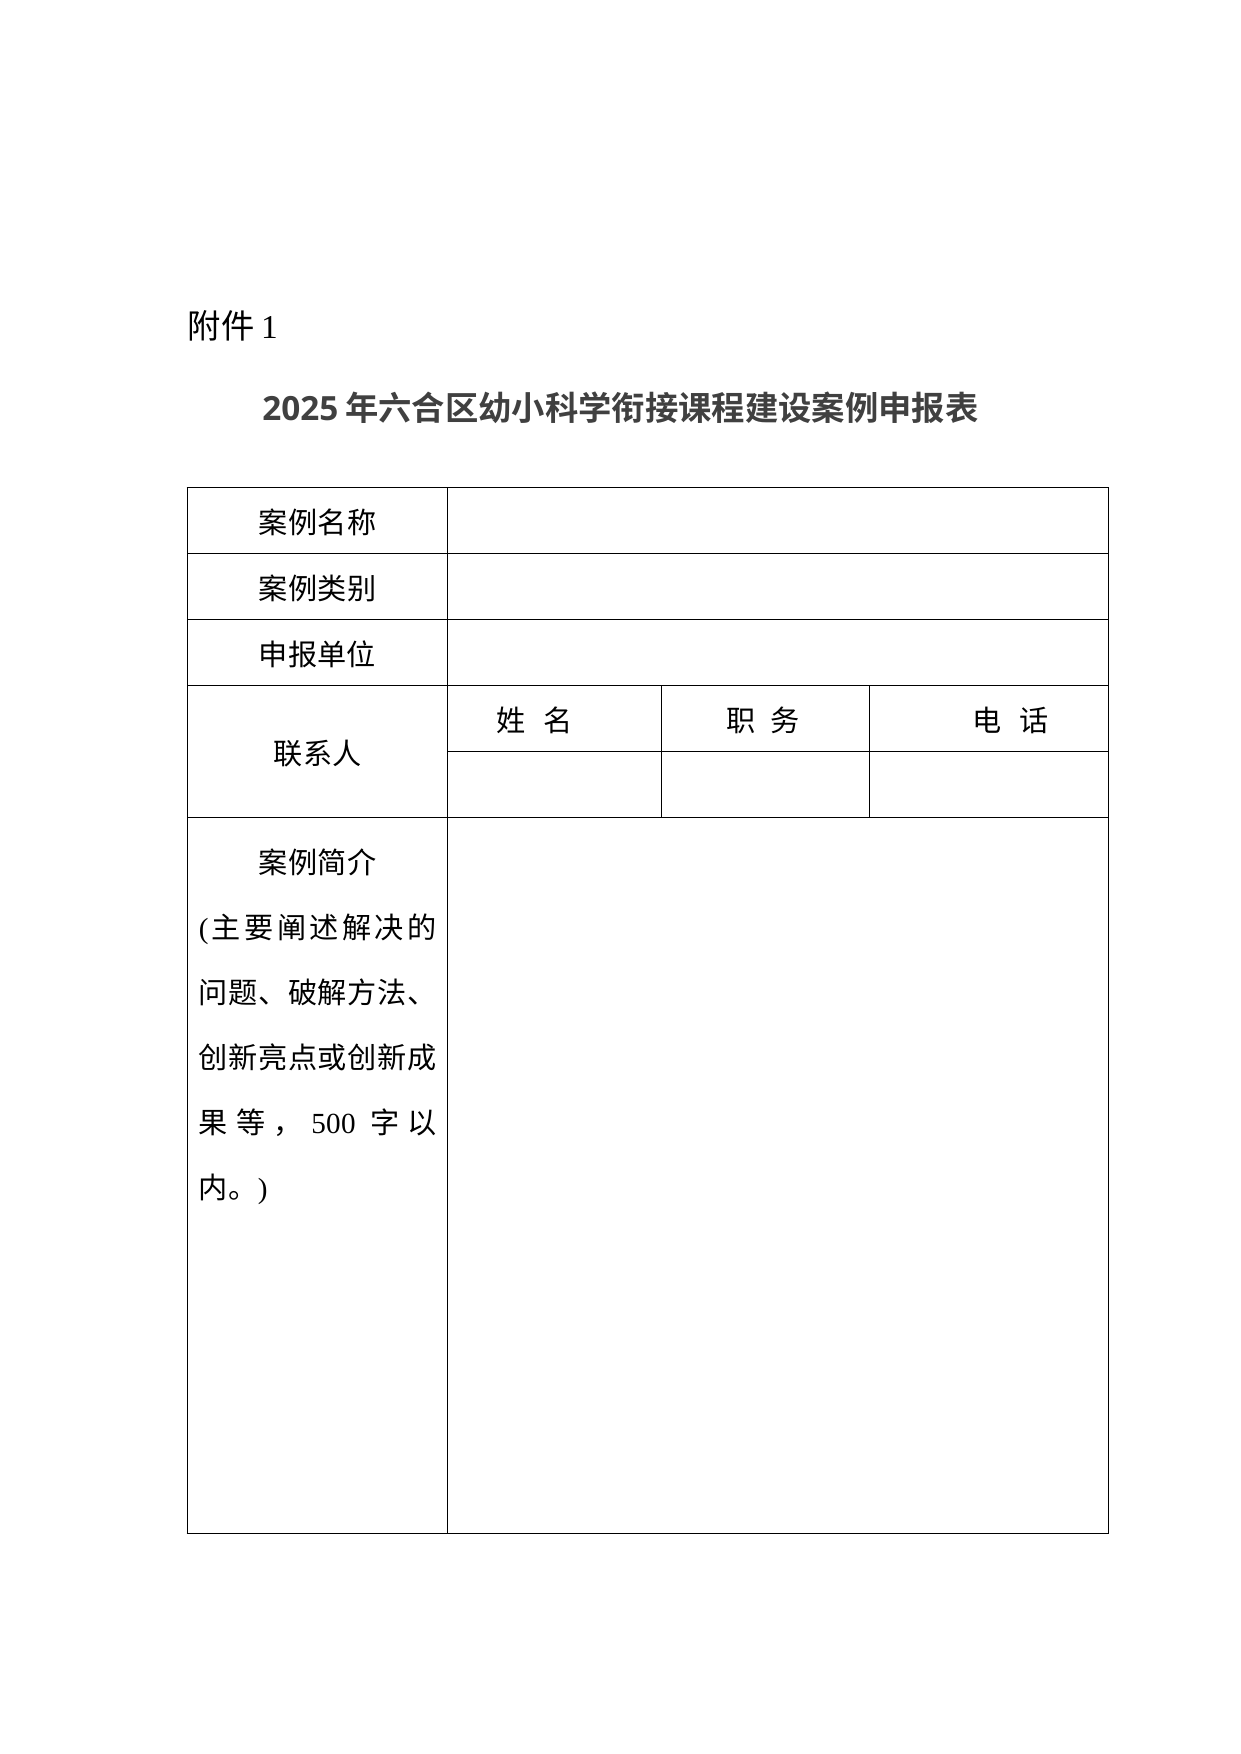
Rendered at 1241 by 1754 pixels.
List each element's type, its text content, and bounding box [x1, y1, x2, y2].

table_cell 职 务 [662, 686, 869, 751]
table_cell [188, 818, 447, 1533]
table_cell [662, 752, 869, 817]
table_cell 案例类别 [188, 554, 447, 619]
table_header 案例名称 [188, 488, 447, 553]
table_header [448, 488, 1108, 553]
table_cell 电 话 [870, 686, 1108, 751]
text 附件1 [187, 292, 1053, 357]
table_cell 姓 名 [448, 686, 661, 751]
table_cell 联系人 [188, 686, 447, 817]
table_cell [870, 752, 1108, 817]
table_cell [448, 818, 1108, 1533]
table_cell [448, 752, 661, 817]
table_cell [448, 554, 1108, 619]
table_cell 申报单位 [188, 620, 447, 685]
table_cell [448, 620, 1108, 685]
text 2025年六合区幼小科学衔接课程建设案例申报表 [187, 373, 1053, 438]
